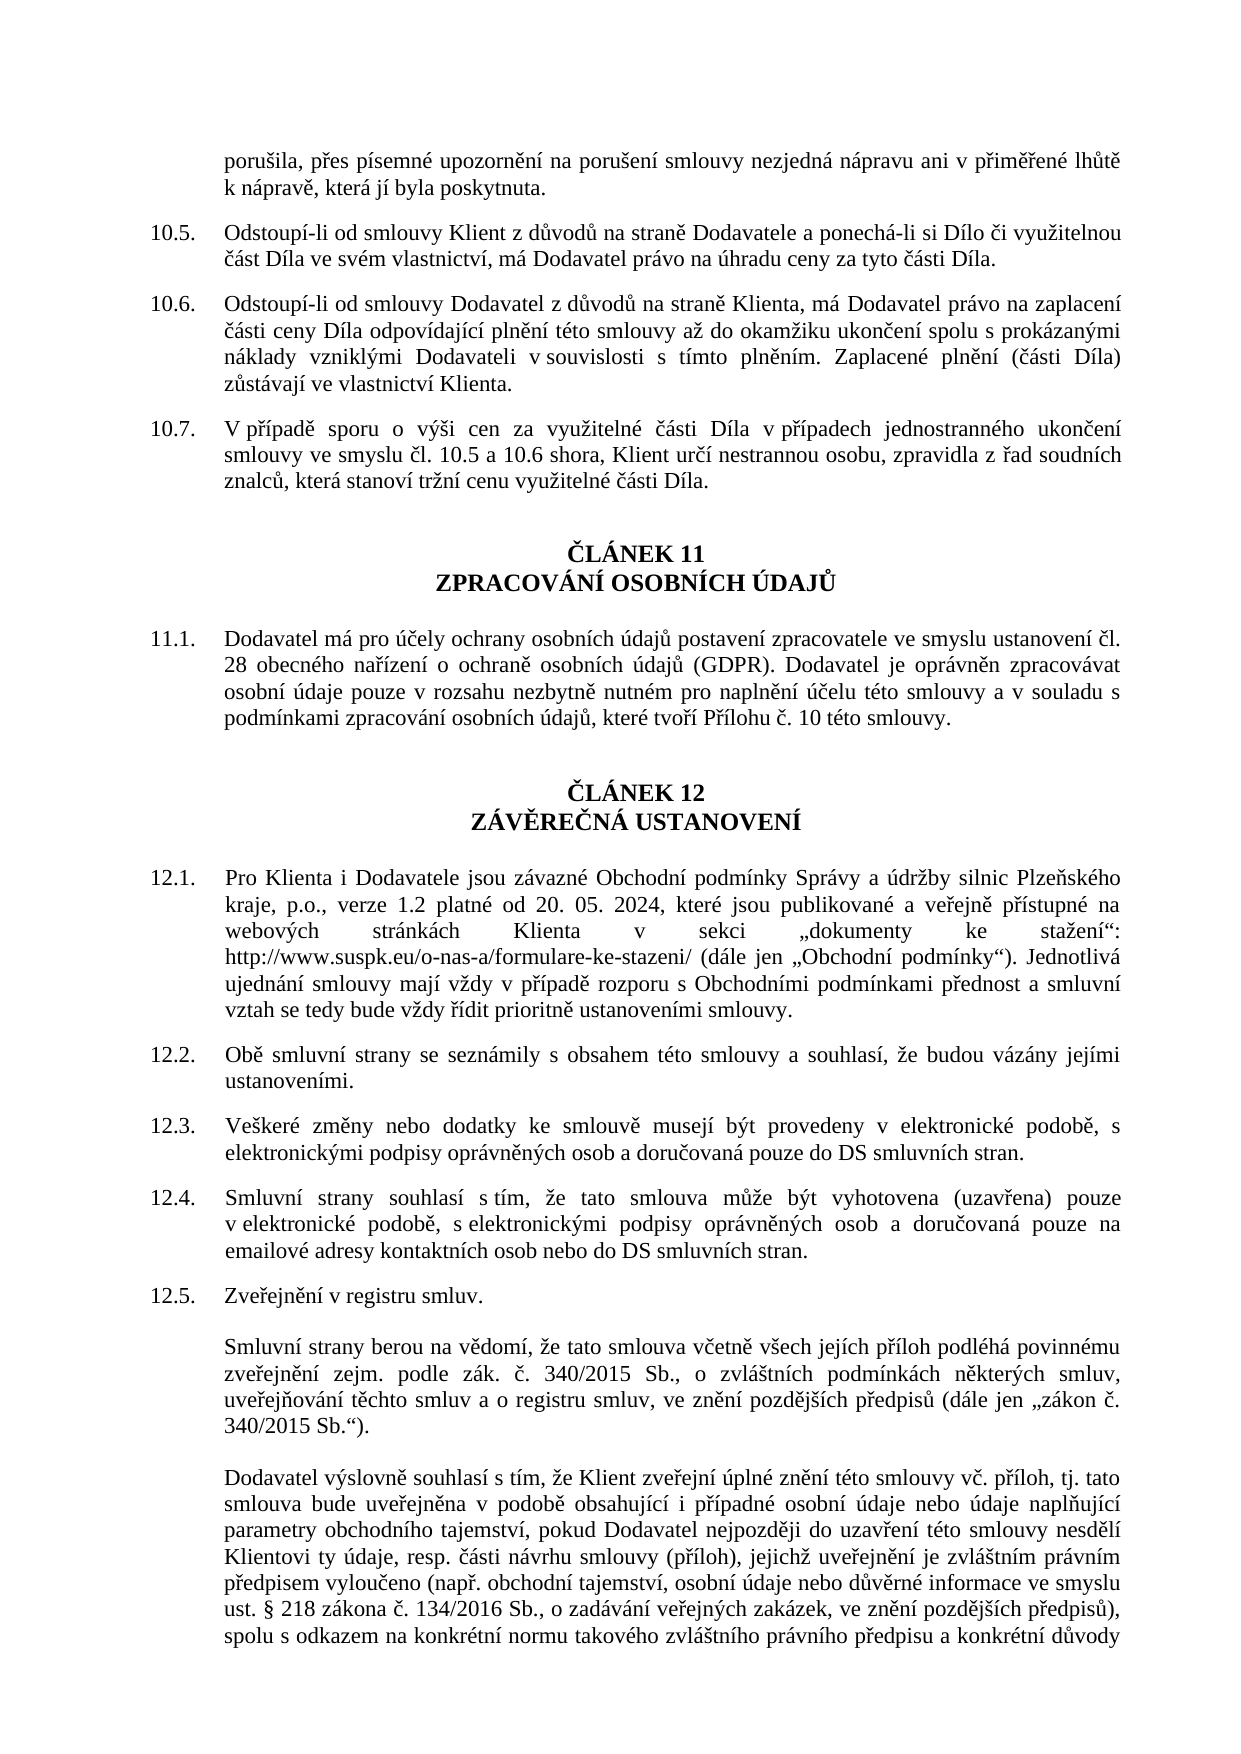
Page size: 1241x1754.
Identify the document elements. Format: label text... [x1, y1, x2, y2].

text zpracování osobních údajů [150, 568, 1122, 596]
text ČLÁNEK 11 [150, 539, 1122, 568]
subtitle V případě sporu o výši cen za využitelné části Díla v případech jednostranného ukončení smlouvy ve smyslu čl. 10.5 a 10.6 shora, Klient určí nestrannou osobu, zpravidla z řad soudních znalců, která stanoví tržní cenu využitelné části Díla. [150, 415, 1122, 494]
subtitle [150, 148, 1122, 200]
subtitle Smluvní strany souhlasí s tím, že tato smlouva může být vyhotovena (uzavřena) pouze v elektronické podobě, s elektronickými podpisy oprávněných osob a doručovaná pouze na emailové adresy kontaktních osob nebo do DS smluvních stran. [150, 1184, 1122, 1263]
subtitle Veškeré změny nebo dodatky ke smlouvě musejí být provedeny v elektronické podobě, s elektronickými podpisy oprávněných osob a doručovaná pouze do DS smluvních stran. [150, 1113, 1122, 1165]
subtitle Odstoupí-li od smlouvy Dodavatel z důvodů na straně Klienta, má Dodavatel právo na zaplacení části ceny Díla odpovídající plnění této smlouvy až do okamžiku ukončení spolu s prokázanými náklady vzniklými Dodavateli v souvislosti s tímto plněním. Zaplacené plnění (části Díla) zůstávají ve vlastnictví Klienta. [150, 291, 1122, 396]
text ČLÁNEK 12 [150, 778, 1122, 807]
subtitle Obě smluvní strany se seznámily s obsahem této smlouvy a souhlasí, že budou vázány jejími ustanoveními. [150, 1041, 1122, 1094]
subtitle ZÁVĚREČNÁ USTANOVENÍ [150, 807, 1122, 836]
subtitle Odstoupí-li od smlouvy Klient z důvodů na straně Dodavatele a ponechá-li si Dílo či využitelnou část Díla ve svém vlastnictví, má Dodavatel právo na úhradu ceny za tyto části Díla. [150, 219, 1122, 272]
subtitle Zveřejnění v registru smluv. [150, 1282, 1122, 1308]
subtitle Dodavatel má pro účely ochrany osobních údajů postavení zpracovatele ve smyslu ustanovení čl. 28 obecného nařízení o ochraně osobních údajů (GDPR). Dodavatel je oprávněn zpracovávat osobní údaje pouze v rozsahu nezbytně nutném pro naplnění účelu této smlouvy a v souladu s podmínkami zpracování osobních údajů, které tvoří Přílohu č. 10 této smlouvy. [150, 625, 1122, 731]
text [224, 1464, 1122, 1648]
subtitle Pro Klienta i Dodavatele jsou závazné Obchodní podmínky Správy a údržby silnic Plzeňského kraje, p.o., verze 1.2 platné od 20. 05. 2024, které jsou publikované a veřejně přístupné na webových stránkách Klienta v sekci „dokumenty ke stažení“: http://www.suspk.eu/o-nas-a/formulare-ke-stazeni/ (dále jen „Obchodní podmínky“). Jednotlivá ujednání smlouvy mají vždy v případě rozporu s Obchodními podmínkami přednost a smluvní vztah se tedy bude vždy řídit prioritně ustanoveními smlouvy. [150, 864, 1122, 1022]
text Smluvní strany berou na vědomí, že tato smlouva včetně všech jejích příloh podléhá povinnému zveřejnění zejm. podle zák. č. 340/2015 Sb., o zvláštních podmínkách některých smluv, uveřejňování těchto smluv a o registru smluv, ve znění pozdějších předpisů (dále jen „zákon č. 340/2015 Sb.“). [224, 1333, 1122, 1439]
